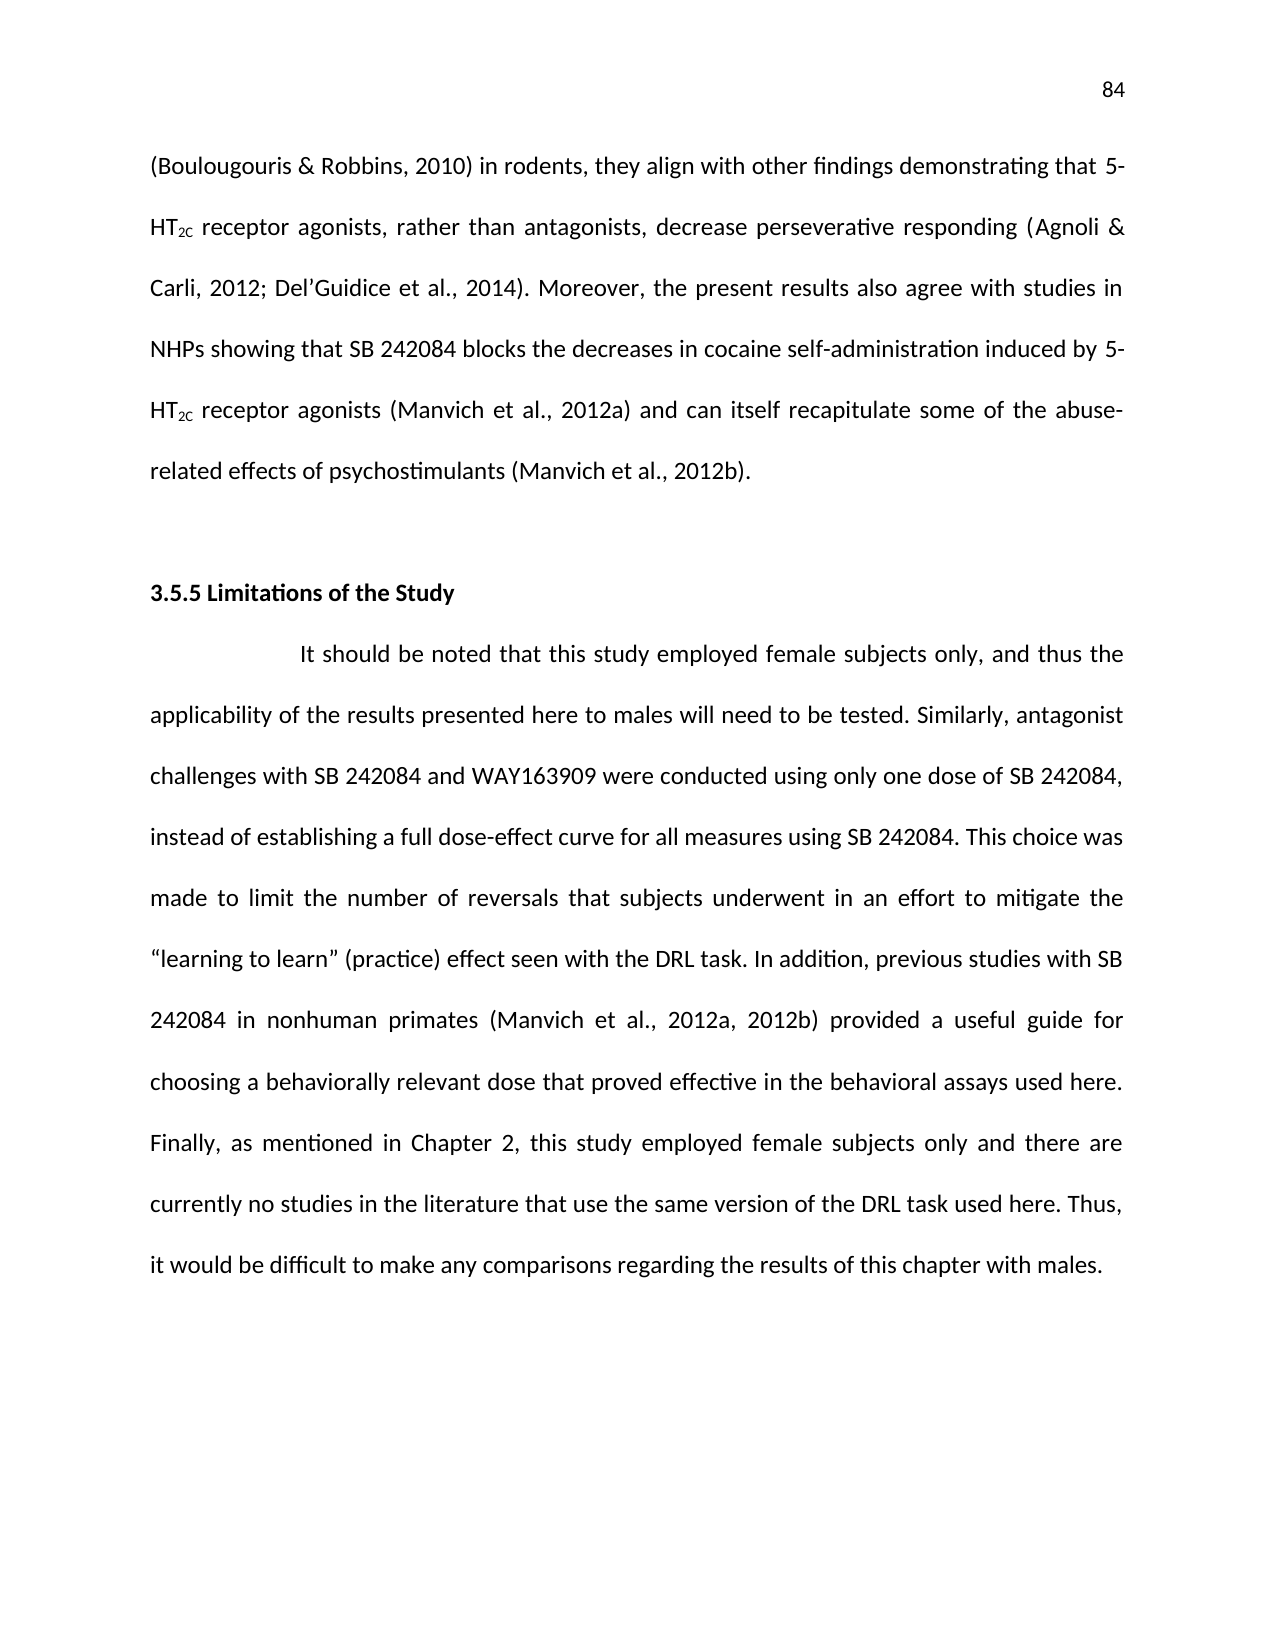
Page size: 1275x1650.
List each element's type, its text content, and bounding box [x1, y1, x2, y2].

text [150, 150, 1125, 486]
text 3.5.5 Limitations of the Study [150, 577, 1125, 608]
text It should be noted that this study employed female subjects only, and thus the applicability of the results presented here to males will need to be tested. Similarly, antagonist challenges with SB 242084 and WAY163909 were conducted using only one dose of SB 242084, instead of establishing a full dose-effect curve for all measures using SB 242084. This choice was made to limit the number of reversals that subjects underwent in an effort to mitigate the “learning to learn” (practice) effect seen with the DRL task. In addition, previous studies with SB 242084 in nonhuman primates (Manvich et al., 2012a, 2012b) provided a useful guide for choosing a behaviorally relevant dose that proved effective in the behavioral assays used here. Finally, as mentioned in Chapter 2, this study employed female subjects only and there are currently no studies in the literature that use the same version of the DRL task used here. Thus, it would be difficult to make any comparisons regarding the results of this chapter with males. [150, 638, 1125, 1279]
